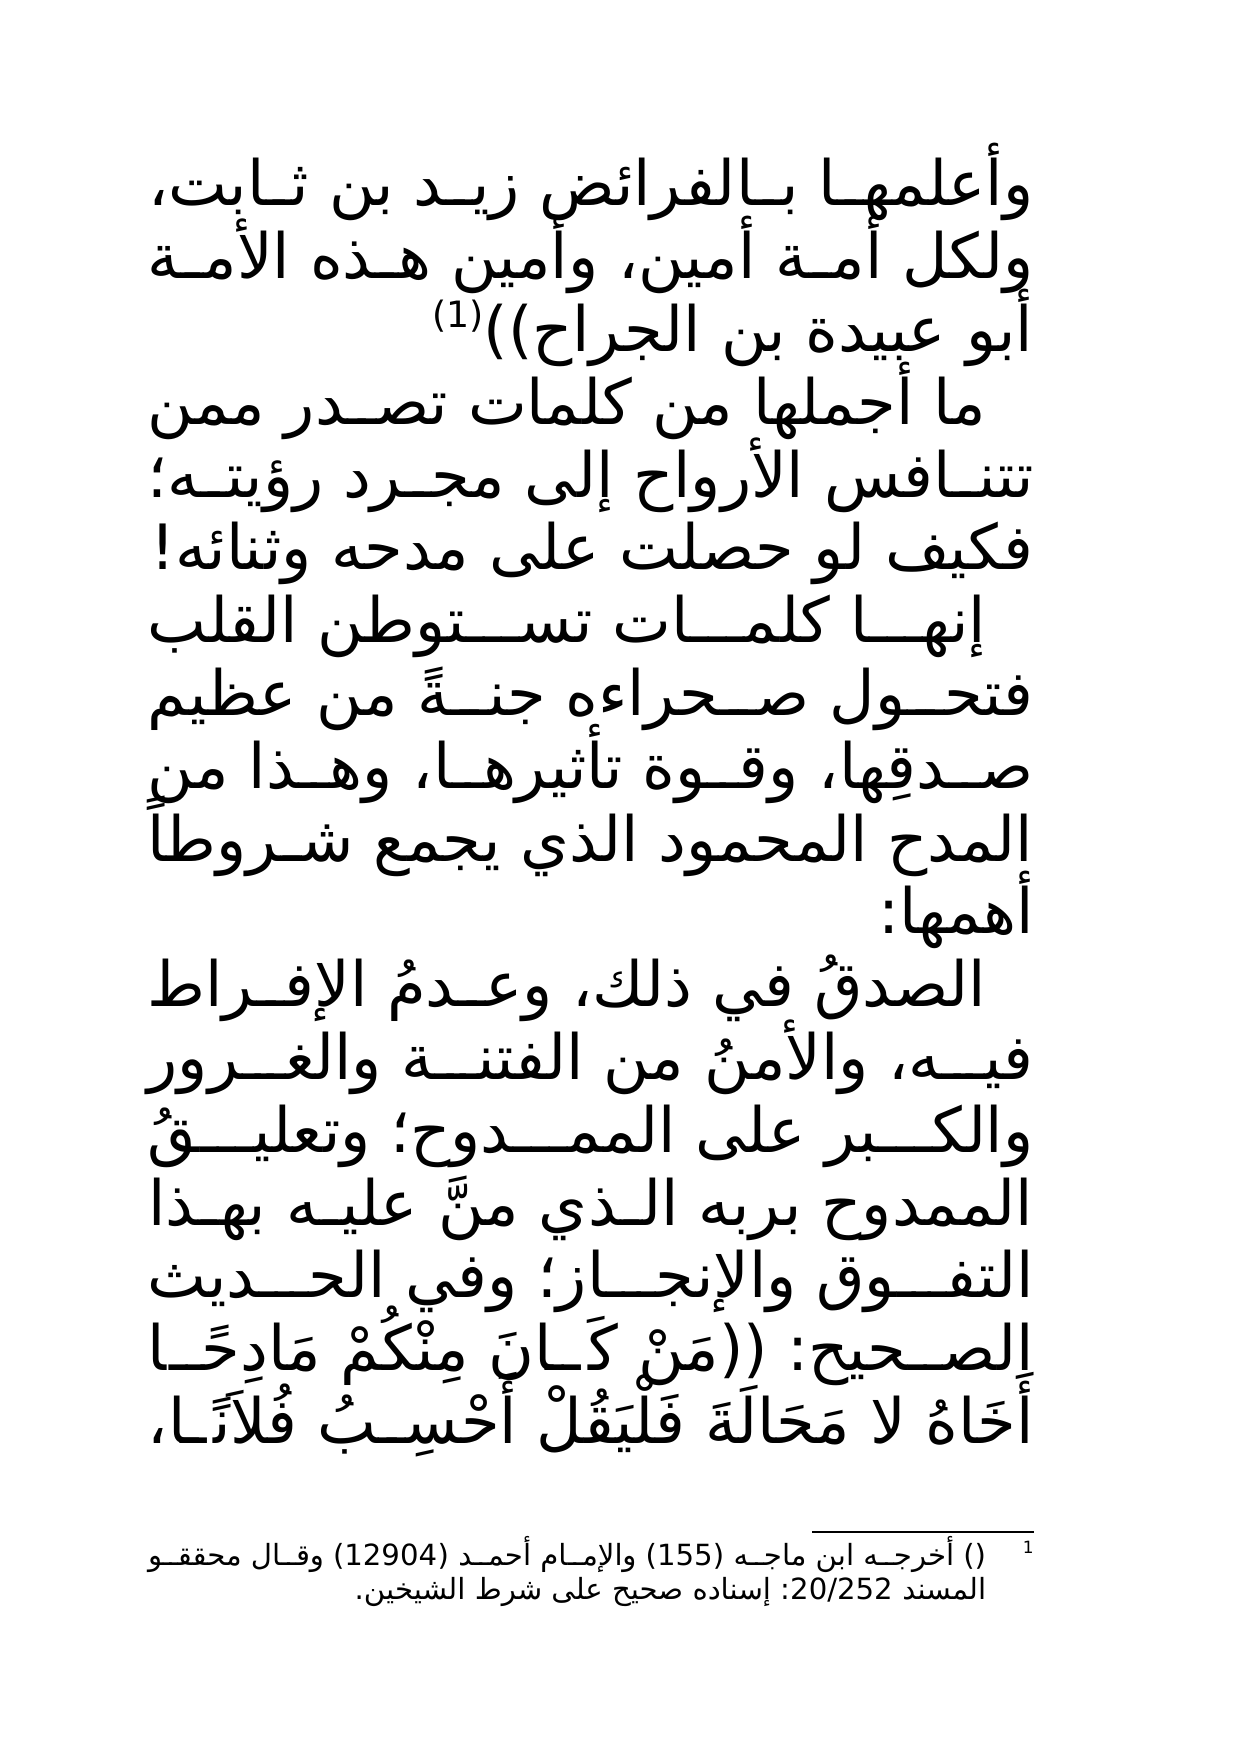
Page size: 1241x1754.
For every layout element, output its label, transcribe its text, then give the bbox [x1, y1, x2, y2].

text إنها كلمات تستوطن القلب فتحول صحراءه جنةً من عظيم صدقِها، وقوة تأثيرها، وهذا من المدح المحمود الذي يجمع شروطاً أهمها: [148, 584, 1033, 949]
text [148, 949, 1033, 1458]
text ما أجملها من كلمات تصدر ممن تتنافس الأرواح إلى مجرد رؤيته؛ فكيف لو حصلت على مدحه وثنائه! [148, 366, 1033, 584]
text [148, 148, 1033, 366]
